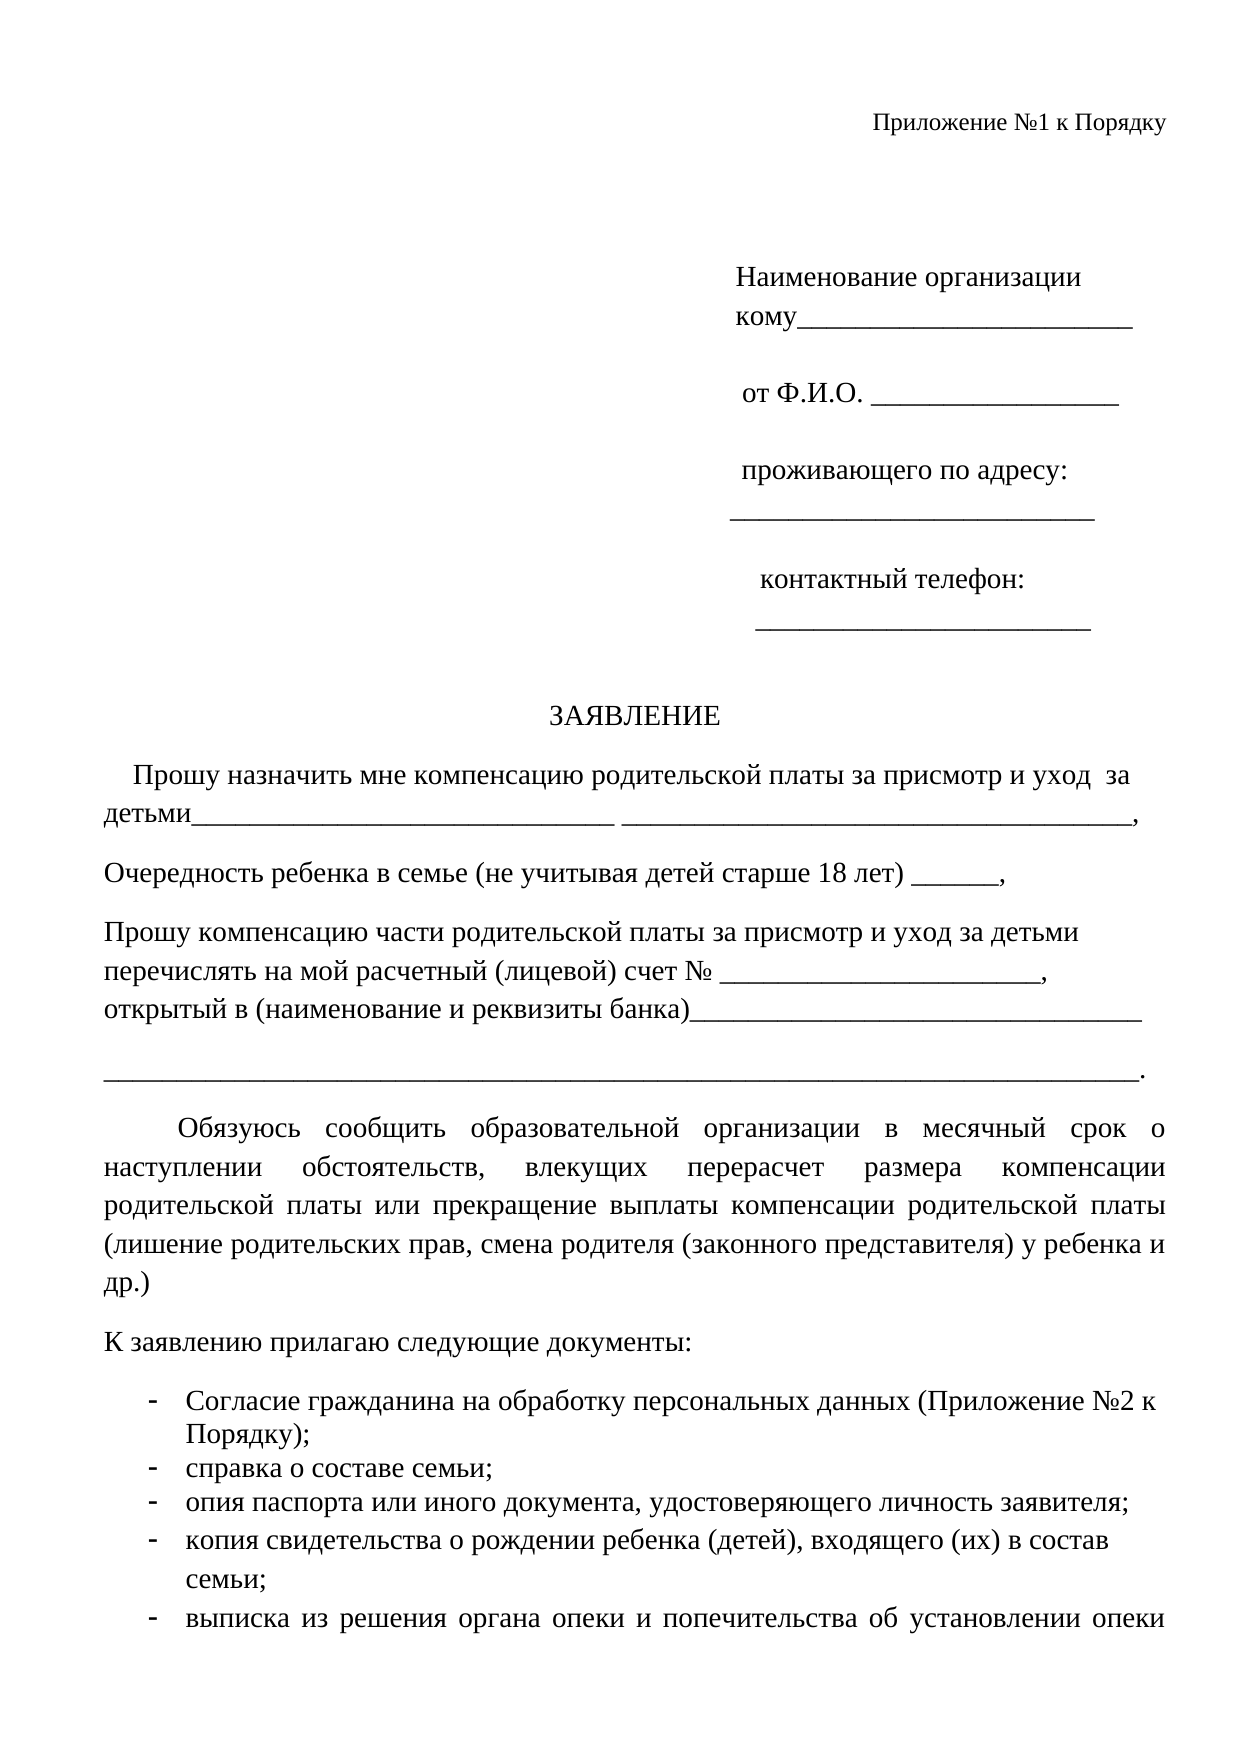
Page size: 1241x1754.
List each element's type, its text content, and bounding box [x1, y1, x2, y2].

text Приложение №1 к Порядку [103, 107, 1167, 136]
text ЗАЯВЛЕНИЕ [103, 698, 1167, 731]
text Прошу компенсацию части родительской платы за присмотр и уход за детьми перечислять на мой расчетный (лицевой) счет № ______________________, открытый в (наименование и реквизиты банка)_______________________________ [103, 914, 1167, 1025]
text Наименование организации [103, 259, 1167, 293]
text контактный телефон: [103, 561, 1167, 595]
list копия свидетельства о рождении ребенка (детей), входящего (их) в состав семьи; [148, 1522, 1167, 1595]
text кому_______________________ [103, 298, 1167, 331]
list Согласие гражданина на обработку персональных данных (Приложение №2 к Порядку); [148, 1383, 1167, 1450]
text К заявлению прилагаю следующие документы: [103, 1324, 1167, 1357]
text проживающего по адресу: [103, 452, 1167, 485]
text _________________________ [103, 490, 1167, 524]
list справка о составе семьи; [148, 1450, 1167, 1484]
text _______________________________________________________________________. [103, 1051, 1167, 1084]
list опия паспорта или иного документа, удостоверяющего личность заявителя; [148, 1484, 1167, 1517]
text Обязуюсь сообщить образовательной организации в месячный срок о наступлении обстоятельств, влекущих перерасчет размера компенсации родительской платы или прекращение выплаты компенсации родительской платы (лишение родительских прав, смена родителя (законного представителя) у ребенка и др.) [103, 1110, 1167, 1298]
text Очередность ребенка в семье (не учитывая детей старше 18 лет) ______, [103, 855, 1167, 888]
text _______________________ [103, 600, 1167, 633]
text Прошу назначить мне компенсацию родительской платы за присмотр и уход за детьми_____________________________ ___________________________________, [103, 757, 1167, 829]
text от Ф.И.О. _________________ [103, 375, 1167, 408]
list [148, 1600, 1167, 1633]
